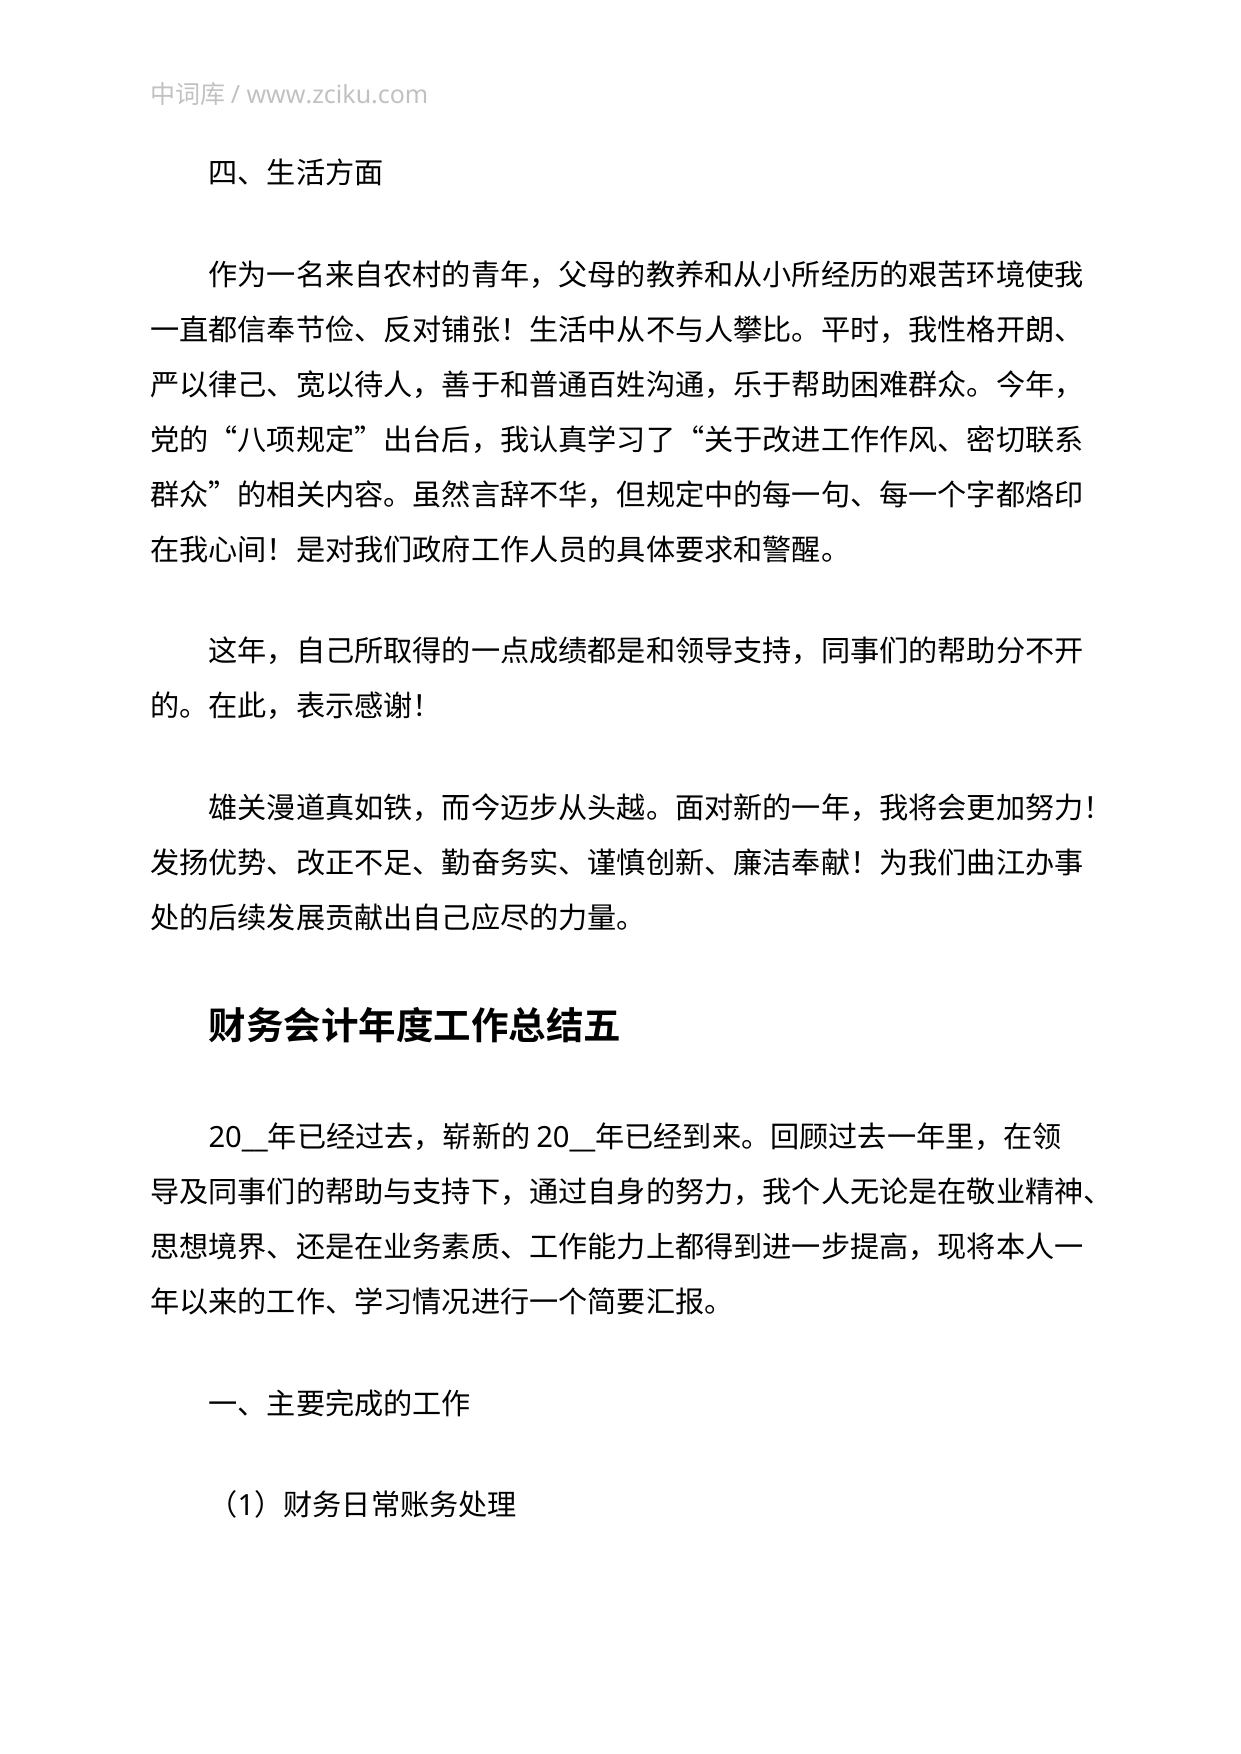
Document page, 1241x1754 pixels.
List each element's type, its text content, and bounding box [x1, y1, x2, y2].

text 财务会计年度工作总结五 [150, 996, 1090, 1051]
text 四、生活方面 [150, 150, 1090, 192]
text （1）财务日常账务处理 [150, 1482, 1090, 1524]
text 20__年已经过去，崭新的20__年已经到来。回顾过去一年里，在领导及同事们的帮助与支持下，通过自身的努力，我个人无论是在敬业精神、思想境界、还是在业务素质、工作能力上都得到进一步提高，现将本人一年以来的工作、学习情况进行一个简要汇报。 [150, 1114, 1090, 1321]
text 作为一名来自农村的青年，父母的教养和从小所经历的艰苦环境使我一直都信奉节俭、反对铺张！生活中从不与人攀比。平时，我性格开朗、严以律己、宽以待人，善于和普通百姓沟通，乐于帮助困难群众。今年，党的“八项规定”出台后，我认真学习了“关于改进工作作风、密切联系群众”的相关内容。虽然言辞不华，但规定中的每一句、每一个字都烙印在我心间！是对我们政府工作人员的具体要求和警醒。 [150, 252, 1090, 568]
text 一、主要完成的工作 [150, 1380, 1090, 1422]
text 雄关漫道真如铁，而今迈步从头越。面对新的一年，我将会更加努力！发扬优势、改正不足、勤奋务实、谨慎创新、廉洁奉献！为我们曲江办事处的后续发展贡献出自己应尽的力量。 [150, 785, 1090, 937]
text 这年，自己所取得的一点成绩都是和领导支持，同事们的帮助分不开的。在此，表示感谢！ [150, 628, 1090, 725]
